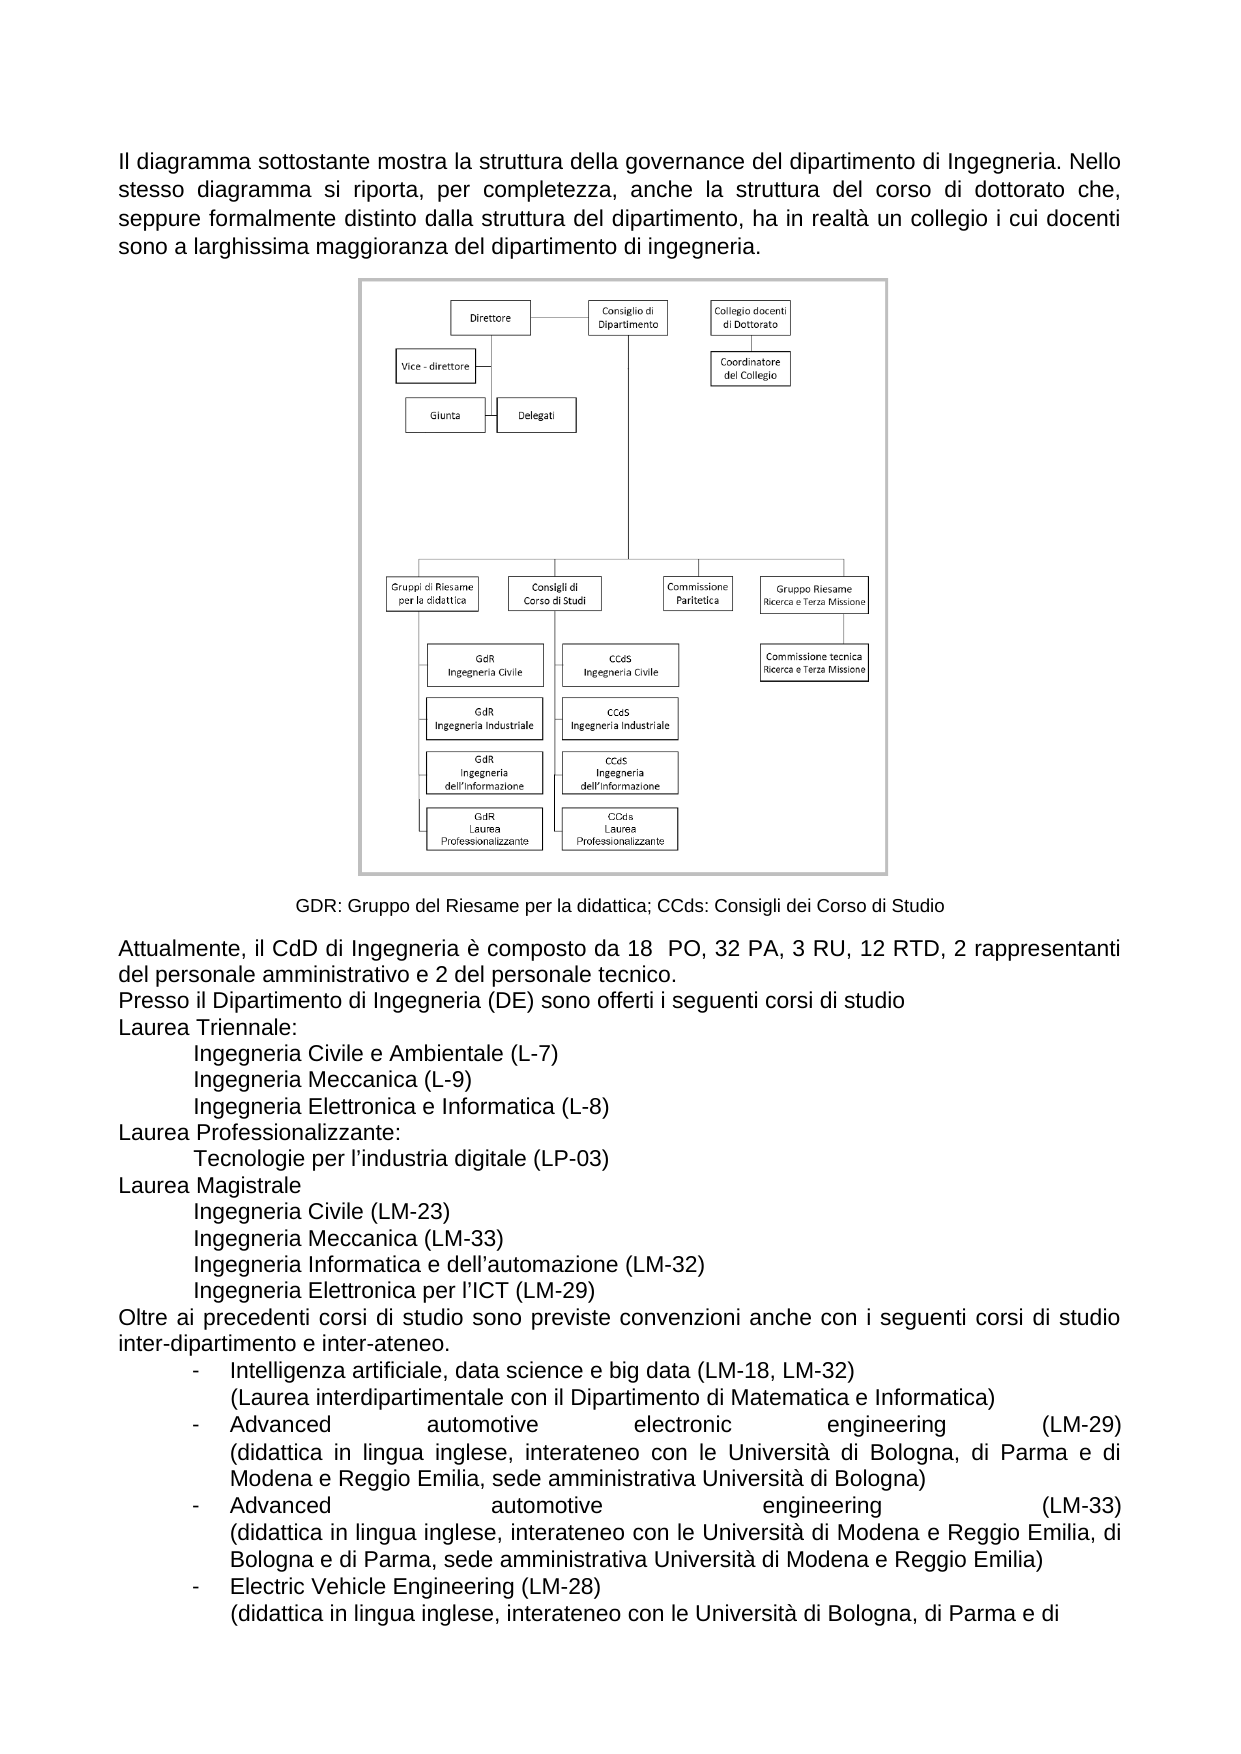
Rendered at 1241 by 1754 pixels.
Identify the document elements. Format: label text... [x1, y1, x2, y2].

text Ingegneria Meccanica (LM-33) [118, 1224, 1122, 1251]
text Tecnologie per l’industria digitale (LP-03) [118, 1145, 1122, 1172]
text Ingegneria Civile e Ambientale (L-7) [118, 1040, 1122, 1066]
text Laurea Triennale: [118, 1014, 1122, 1040]
text Attualmente, il CdD di Ingegneria è composto da 18 PO, 32 PA, 3 RU, 12 RTD, 2 rappresentanti del personale amministrativo e 2 del personale tecnico. [118, 934, 1122, 987]
text Ingegneria Elettronica per l’ICT (LM-29) [118, 1277, 1122, 1303]
text Laurea Magistrale [118, 1172, 1122, 1198]
text Ingegneria Informatica e dell’automazione (LM-32) [118, 1251, 1122, 1277]
text Laurea Professionalizzante: [118, 1119, 1122, 1145]
text Oltre ai precedenti corsi di studio sono previste convenzioni anche con i seguenti corsi di studio inter-dipartimento e inter-ateneo. [118, 1303, 1122, 1356]
text Ingegneria Civile (LM-23) [118, 1198, 1122, 1224]
text (didattica in lingua inglese, interateneo con le Università di Bologna, di Parma e di [192, 1600, 1122, 1626]
text (Laurea interdipartimentale con il Dipartimento di Matematica e Informatica) [192, 1384, 1122, 1411]
text Ingegneria Meccanica (L-9) [118, 1066, 1122, 1093]
text Il diagramma sottostante mostra la struttura della governance del dipartimento di Ingegneria. Nello stesso diagramma si riporta, per completezza, anche la struttura del corso di dottorato che, seppure formalmente distinto dalla struttura del dipartimento, ha in realtà un collegio i cui docenti sono a larghissima maggioranza del dipartimento di ingegneria. [118, 148, 1122, 259]
list Advanced automotive electronic engineering (LM-29) (didattica in lingua inglese, interateneo con le Università di Bologna, di Parma e di Modena e Reggio Emilia, sede amministrativa Università di Bologna) [192, 1411, 1122, 1491]
picture [352, 278, 889, 876]
list Intelligenza artificiale, data science e big data (LM-18, LM-32) [192, 1356, 1122, 1384]
text Ingegneria Elettronica e Informatica (L-8) [118, 1093, 1122, 1119]
text GDR: Gruppo del Riesame per la didattica; CCds: Consigli dei Corso di Studio [118, 895, 1122, 916]
list Advanced automotive engineering (LM-33) (didattica in lingua inglese, interateneo con le Università di Modena e Reggio Emilia, di Bologna e di Parma, sede amministrativa Università di Modena e Reggio Emilia) [192, 1491, 1122, 1572]
text Presso il Dipartimento di Ingegneria (DE) sono offerti i seguenti corsi di studio [118, 987, 1122, 1014]
list Electric Vehicle Engineering (LM-28) [192, 1572, 1122, 1600]
